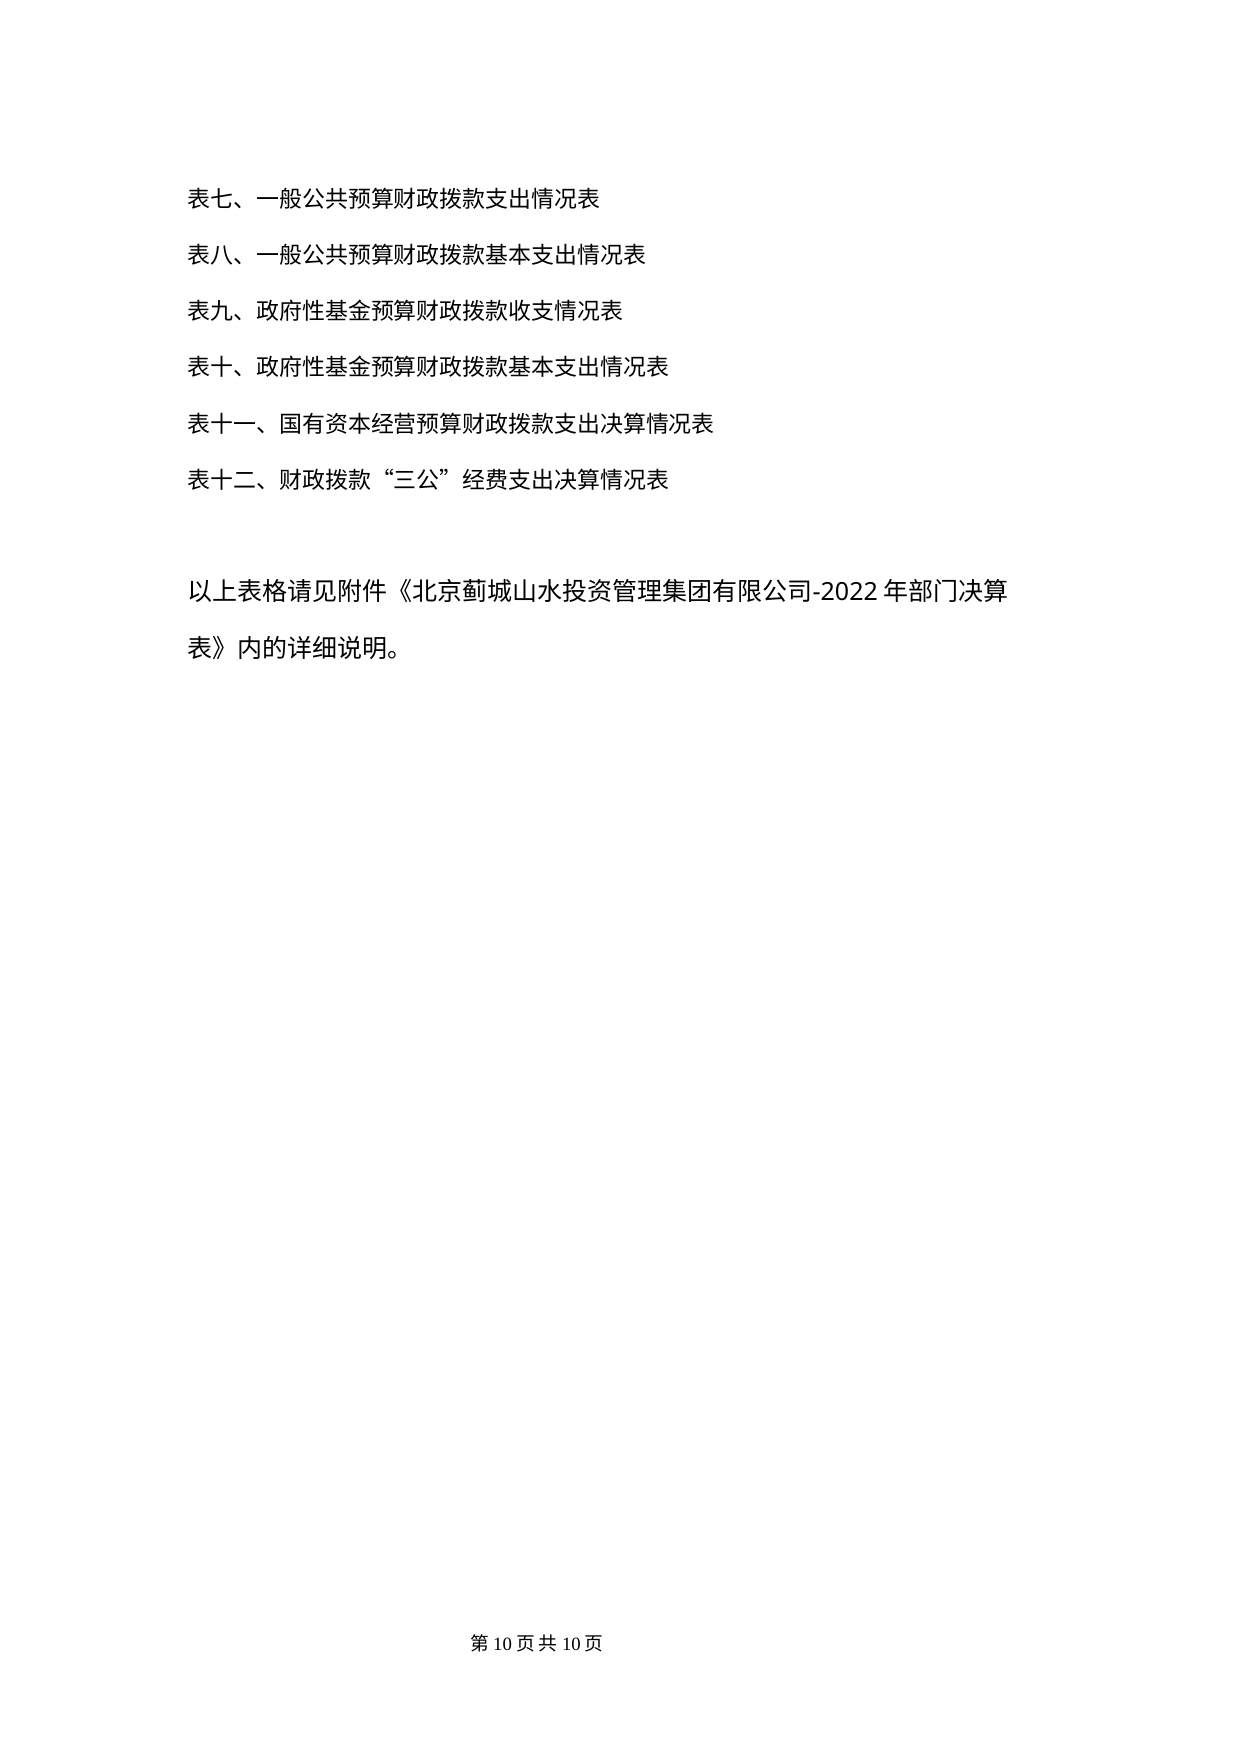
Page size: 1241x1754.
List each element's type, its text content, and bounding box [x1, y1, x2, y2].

text 以上表格请见附件《北京蓟城山水投资管理集团有限公司-2022年部门决算表》内的详细说明。 [187, 556, 1053, 668]
text 表八、一般公共预算财政拨款基本支出情况表 [187, 218, 1053, 274]
text 表十、政府性基金预算财政拨款基本支出情况表 [187, 331, 1053, 387]
text 表十一、国有资本经营预算财政拨款支出决算情况表 [187, 387, 1053, 443]
text 表十二、财政拨款“三公”经费支出决算情况表 [187, 443, 1053, 499]
text 表七、一般公共预算财政拨款支出情况表 [187, 162, 1053, 218]
text 表九、政府性基金预算财政拨款收支情况表 [187, 274, 1053, 331]
